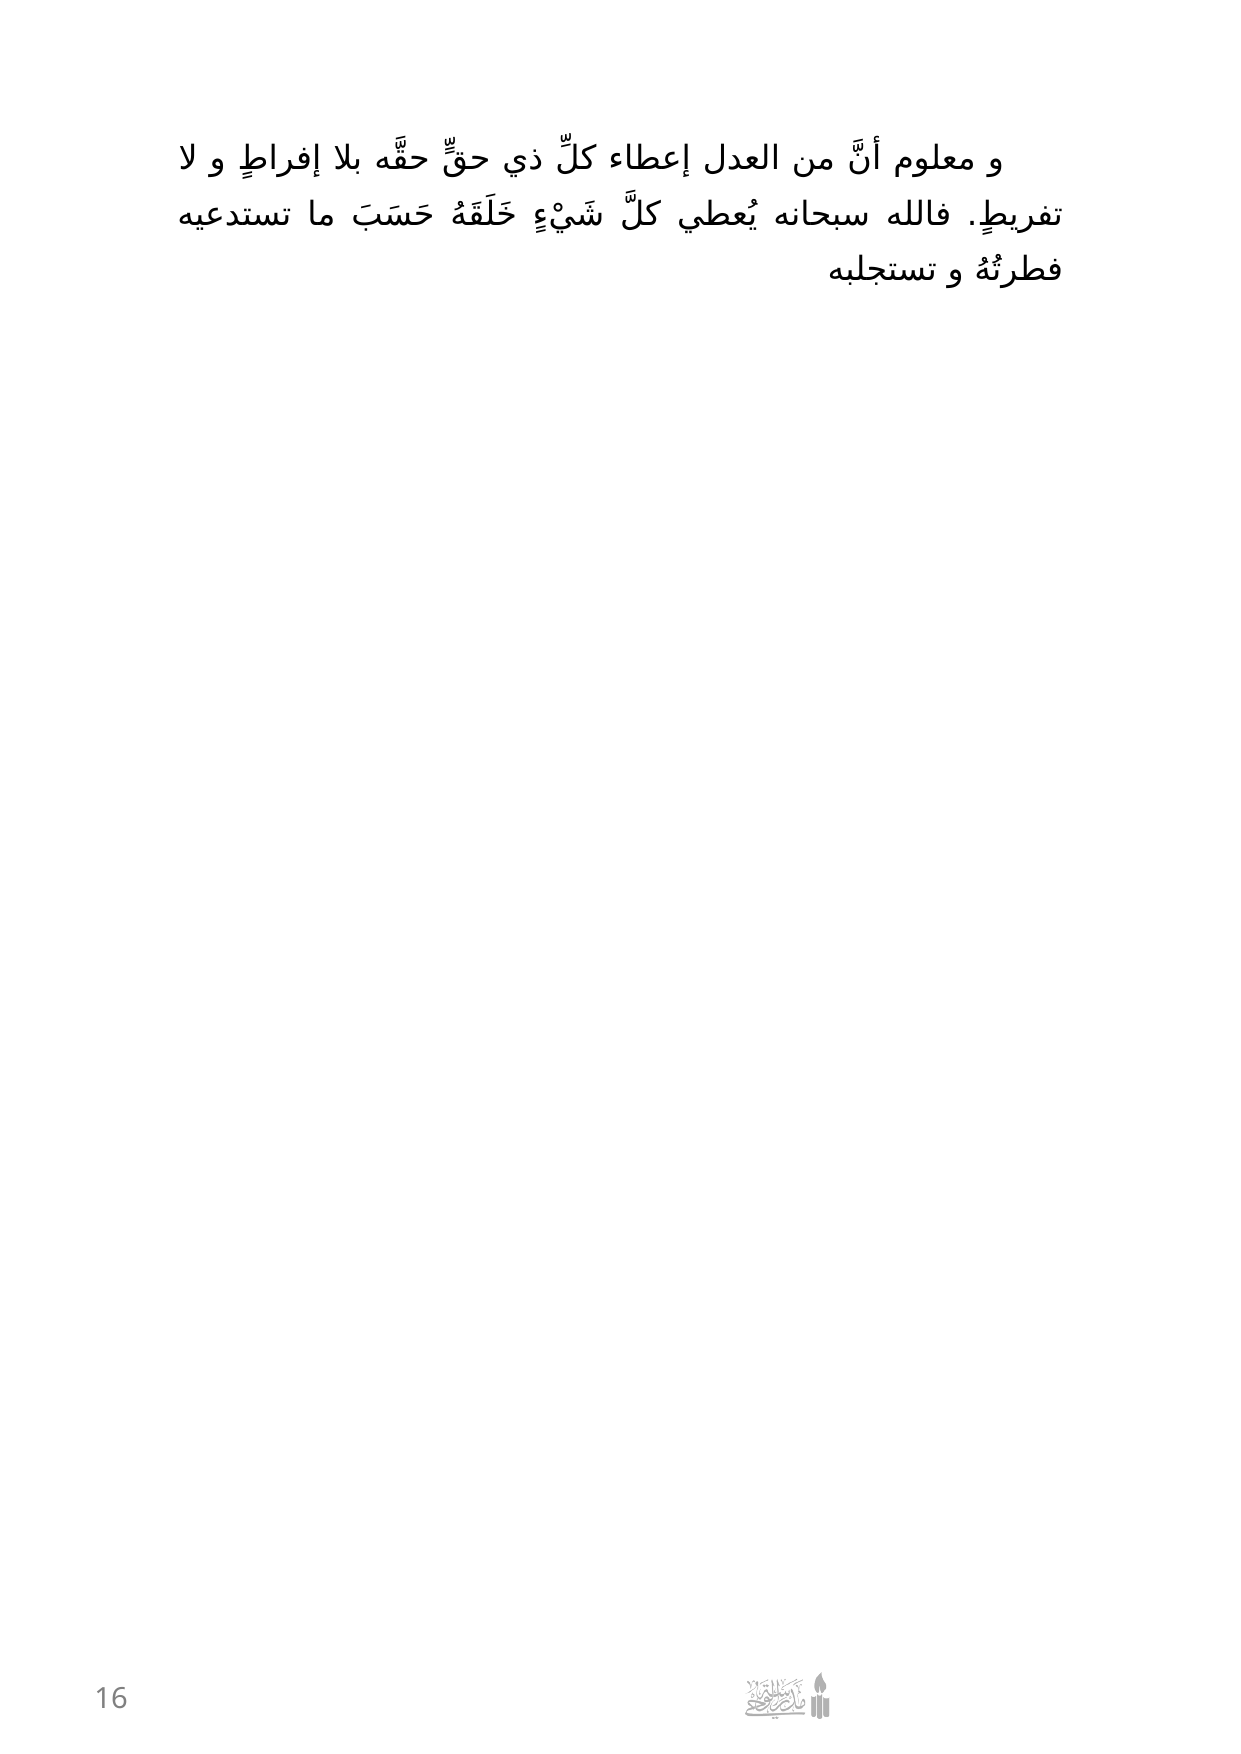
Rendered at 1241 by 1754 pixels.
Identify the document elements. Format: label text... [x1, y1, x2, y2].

picture [745, 1672, 830, 1719]
text و معلوم أنَّ من العدل إعطاء كلِّ ذي حقٍّ حقَّه بلا إفراطٍ و لا تفريطٍ. فالله سبحانه يُعطي كلَّ شَيْ‏ءٍ خَلَقَهُ حَسَبَ ما تستدعيه فطرتُهُ و تستجلبه‏ [177, 136, 1063, 303]
